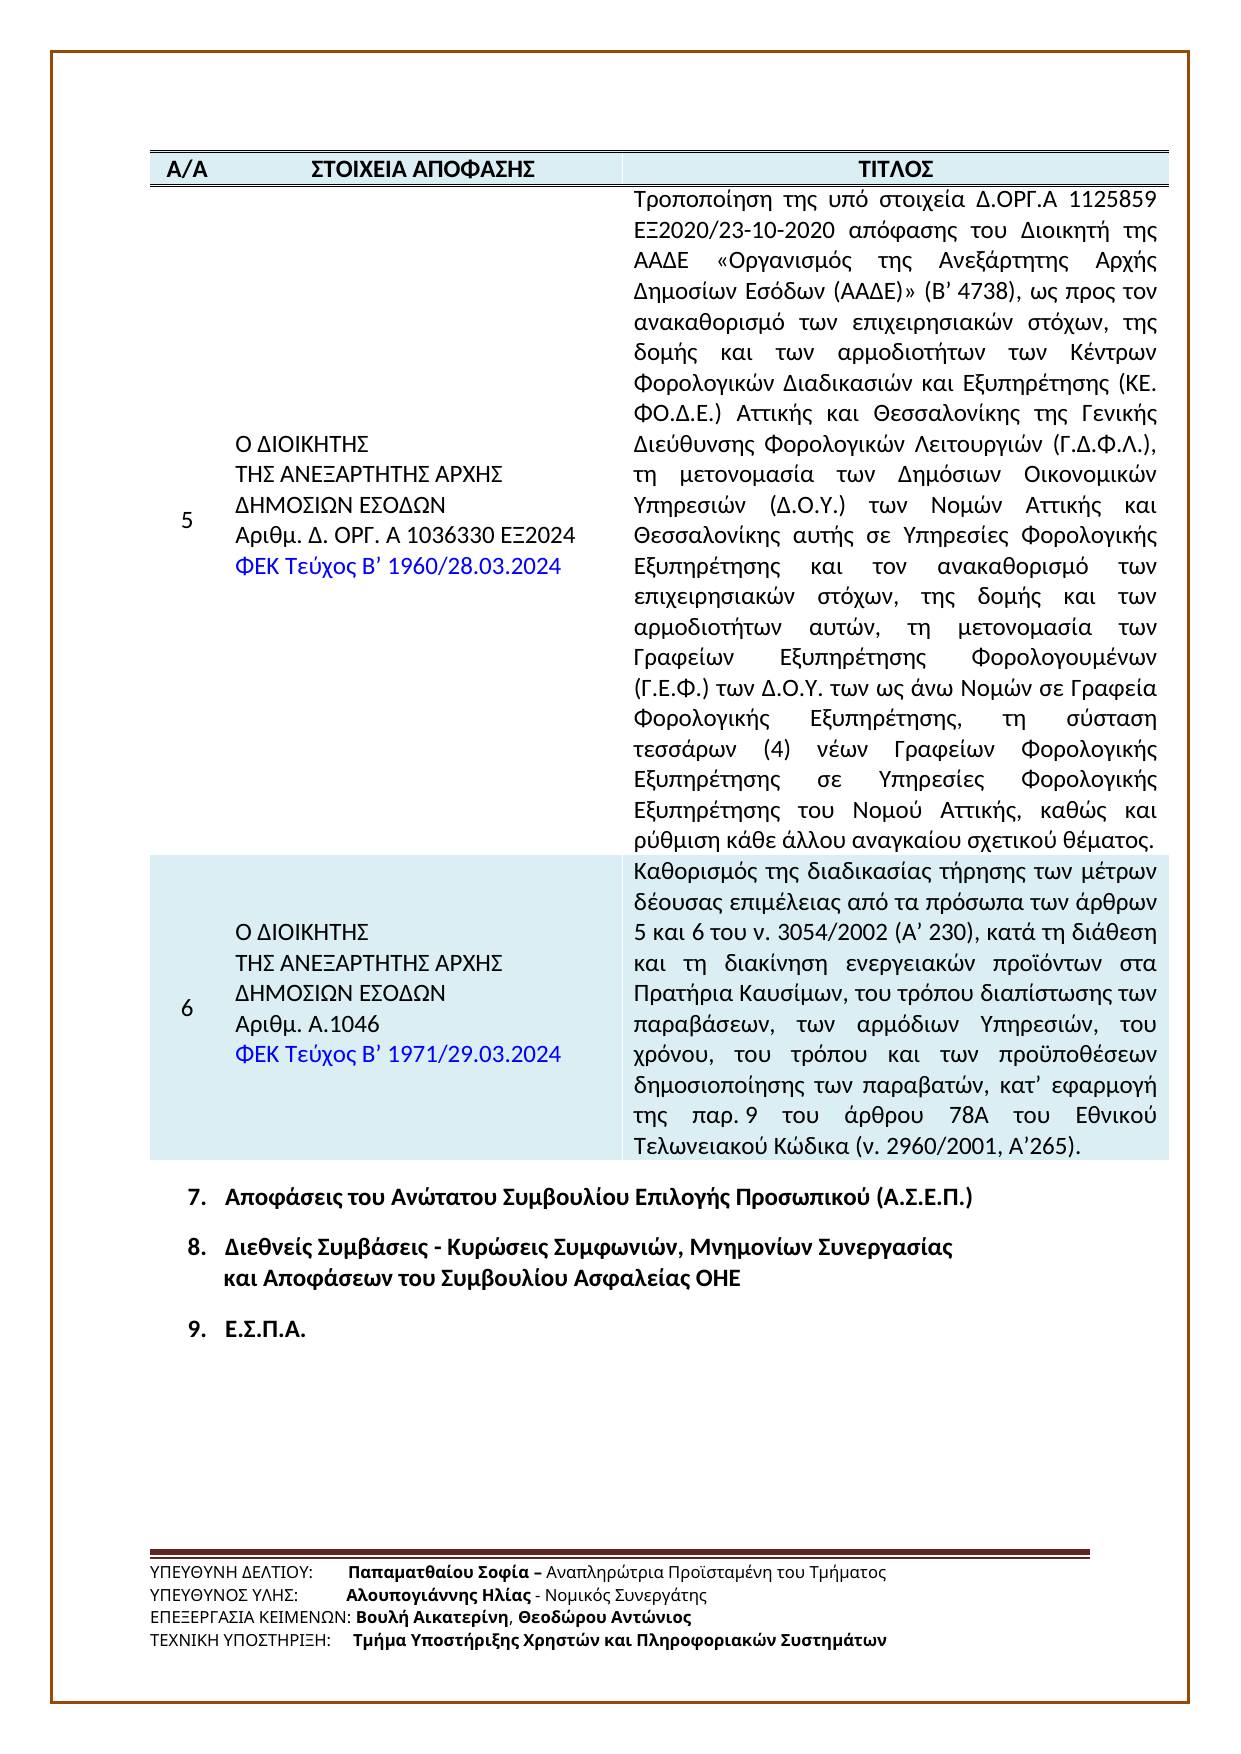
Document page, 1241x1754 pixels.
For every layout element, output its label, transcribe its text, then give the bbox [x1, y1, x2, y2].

list Ε.Σ.Π.Α. [187, 1313, 1090, 1343]
table_header ΤΙΤΛΟΣ [623, 153, 1169, 184]
table_cell Καθορισμός της διαδικασίας τήρησης των μέτρων δέουσας επιμέλειας από τα πρόσωπα των άρθρων 5 και 6 του ν. 3054/2002 (Α’ 230), κατά τη διάθεση και τη διακίνηση ενεργειακών προϊόντων στα Πρατήρια Καυσίμων, του τρόπου διαπίστωσης των παραβάσεων, των αρμόδιων Υπηρεσιών, του χρόνου, του τρόπου και των προϋποθέσεων δημοσιοποίησης των παραβατών, κατ’ εφαρμογή της παρ. 9 του άρθρου 78Α του Εθνικού Τελωνειακού Κώδικα (ν. 2960/2001, Α’265). [623, 855, 1169, 1160]
table_header A/A [150, 153, 224, 184]
subtitle και Αποφάσεων του Συμβουλίου Ασφαλείας ΟΗΕ [150, 1262, 1090, 1292]
table_cell 6 [150, 855, 224, 1160]
table_cell Τροποποίηση της υπό στοιχεία Δ.ΟΡΓ.Α 1125859 ΕΞ2020/23-10-2020 απόφασης του Διοικητή της ΑΑΔΕ «Οργανισμός της Ανεξάρτητης Αρχής Δημοσίων Εσόδων (ΑΑΔΕ)» (Β’ 4738), ως προς τον ανακαθορισμό των επιχειρησιακών στόχων, της δομής και των αρμοδιοτήτων των Κέντρων Φορολογικών Διαδικασιών και Εξυπηρέτησης (ΚΕ. ΦΟ.Δ.Ε.) Αττικής και Θεσσαλονίκης της Γενικής Διεύθυνσης Φορολογικών Λειτουργιών (Γ.Δ.Φ.Λ.), τη μετονομασία των Δημόσιων Οικονομικών Υπηρεσιών (Δ.Ο.Υ.) των Νομών Αττικής και Θεσσαλονίκης αυτής σε Υπηρεσίες Φορολογικής Εξυπηρέτησης και τον ανακαθορισμό των επιχειρησιακών στόχων, της δομής και των αρμοδιοτήτων αυτών, τη μετονομασία των Γραφείων Εξυπηρέτησης Φορολογουμένων (Γ.Ε.Φ.) των Δ.Ο.Υ. των ως άνω Nομών σε Γραφεία Φορολογικής Εξυπηρέτησης, τη σύσταση τεσσάρων (4) νέων Γραφείων Φορολογικής Εξυπηρέτησης σε Υπηρεσίες Φορολογικής Εξυπηρέτησης του Νομού Αττικής, καθώς και ρύθμιση κάθε άλλου αναγκαίου σχετικού θέματος. [623, 187, 1169, 855]
table_cell Ο ΔΙΟΙΚΗΤΗΣ ΤΗΣ ΑΝΕΞΑΡΤΗΤΗΣ ΑΡΧΗΣ ΔΗΜΟΣΙΩΝ ΕΣΟΔΩΝ Αριθμ. Δ. ΟΡΓ. Α 1036330 ΕΞ2024 ΦΕΚ Τεύχος B’ 1960/28.03.2024 [224, 187, 622, 855]
table_header ΣΤΟΙΧΕΙΑ ΑΠΟΦΑΣΗΣ [224, 153, 622, 184]
table_cell 5 [150, 187, 224, 855]
list Αποφάσεις του Ανώτατου Συμβουλίου Επιλογής Προσωπικού (Α.Σ.Ε.Π.) [187, 1181, 1090, 1211]
subtitle Διεθνείς Συμβάσεις - Κυρώσεις Συμφωνιών, Μνημονίων Συνεργασίας [187, 1231, 1090, 1262]
table_cell Ο ΔΙΟΙΚΗΤΗΣ ΤΗΣ ΑΝΕΞΑΡΤΗΤΗΣ ΑΡΧΗΣ ΔΗΜΟΣΙΩΝ ΕΣΟΔΩΝ Αριθμ. Α.1046 ΦΕΚ Τεύχος B’ 1971/29.03.2024 [224, 855, 622, 1160]
